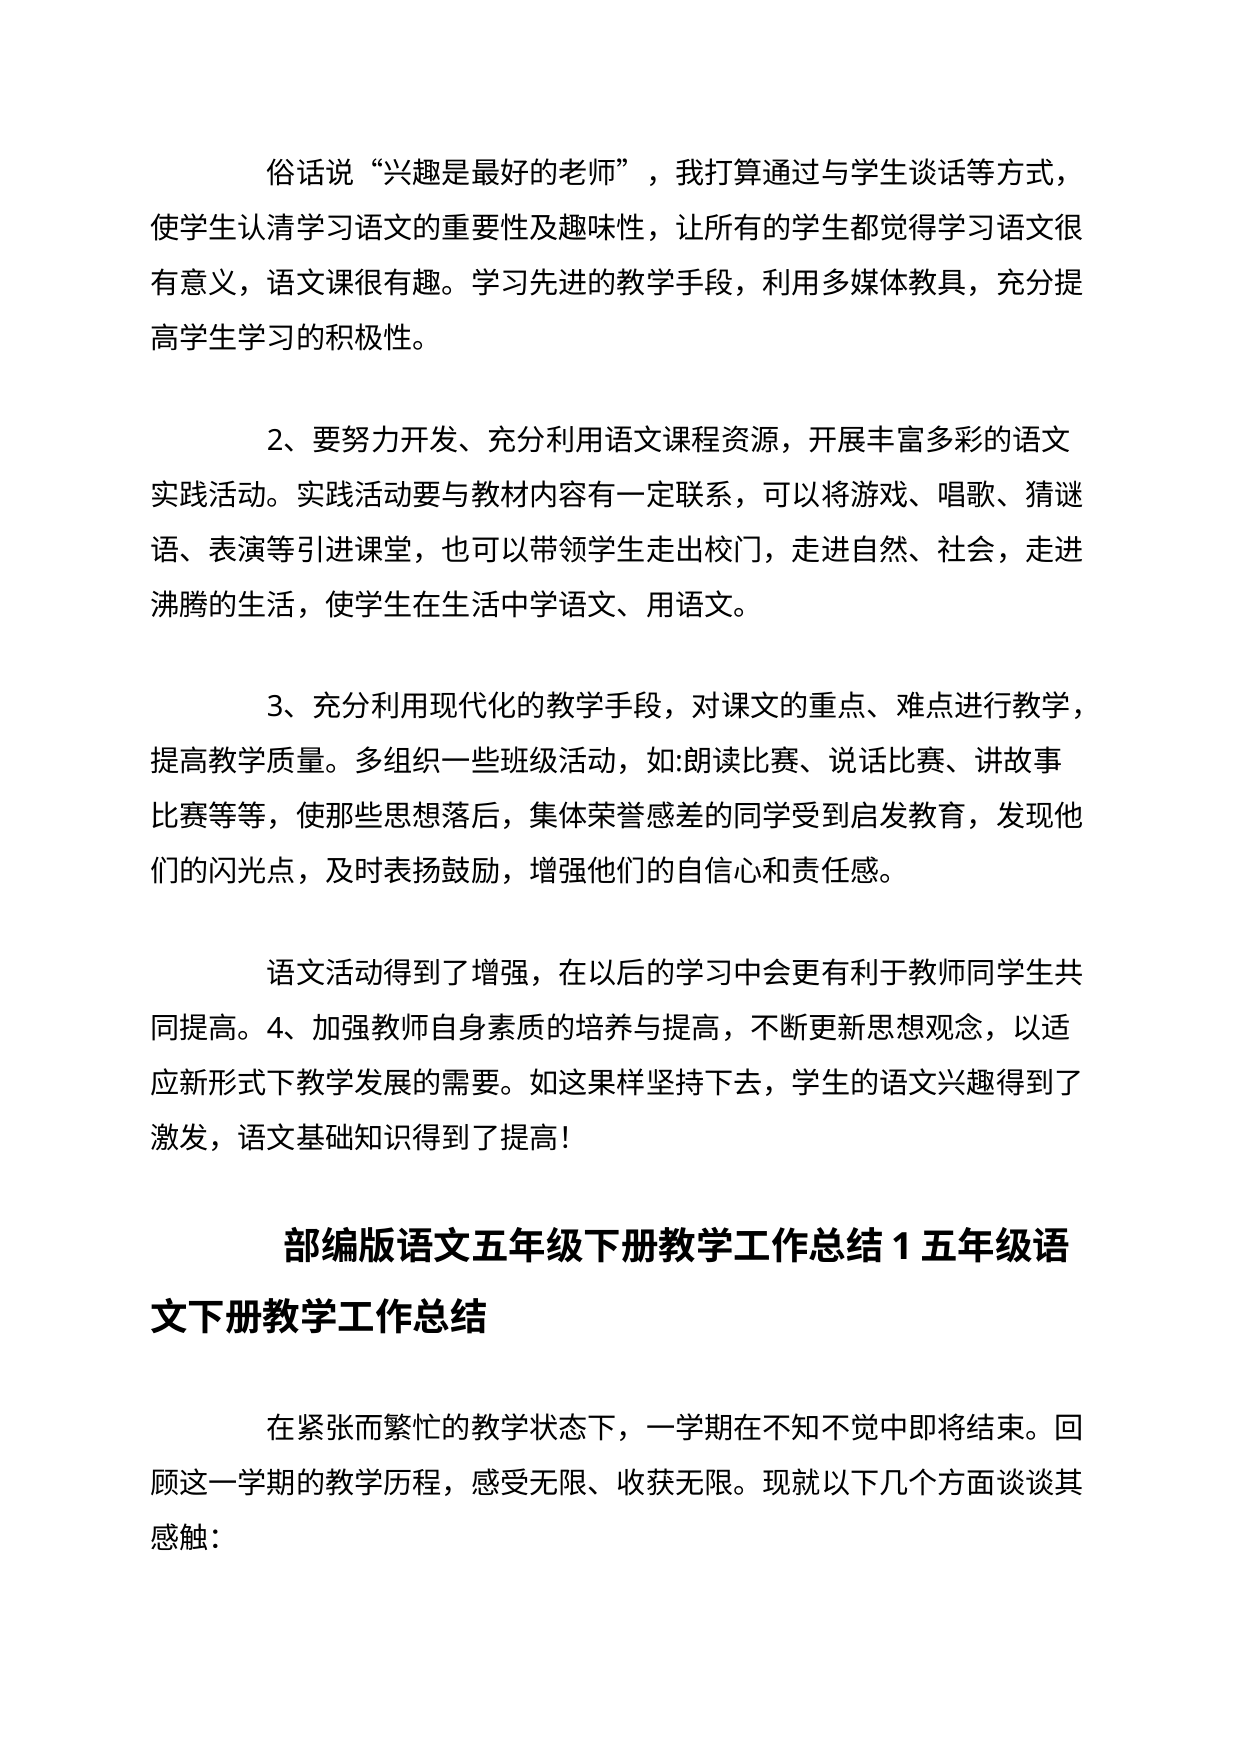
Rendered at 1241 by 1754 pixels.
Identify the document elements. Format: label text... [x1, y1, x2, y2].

text 3、充分利用现代化的教学手段，对课文的重点、难点进行教学，提高教学质量。多组织一些班级活动，如:朗读比赛、说话比赛、讲故事比赛等等，使那些思想落后，集体荣誉感差的同学受到启发教育，发现他们的闪光点，及时表扬鼓励，增强他们的自信心和责任感。 [150, 683, 1090, 890]
text 2、要努力开发、充分利用语文课程资源，开展丰富多彩的语文实践活动。实践活动要与教材内容有一定联系，可以将游戏、唱歌、猜谜语、表演等引进课堂，也可以带领学生走出校门，走进自然、社会，走进沸腾的生活，使学生在生活中学语文、用语文。 [150, 416, 1090, 623]
text 语文活动得到了增强，在以后的学习中会更有利于教师同学生共同提高。4、加强教师自身素质的培养与提高，不断更新思想观念，以适应新形式下教学发展的需要。如这果样坚持下去，学生的语文兴趣得到了激发，语文基础知识得到了提高！ [150, 950, 1090, 1157]
text 部编版语文五年级下册教学工作总结1五年级语文下册教学工作总结 [150, 1216, 1090, 1341]
text 在紧张而繁忙的教学状态下，一学期在不知不觉中即将结束。回顾这一学期的教学历程，感受无限、收获无限。现就以下几个方面谈谈其感触： [150, 1404, 1090, 1556]
text 俗话说“兴趣是最好的老师”，我打算通过与学生谈话等方式，使学生认清学习语文的重要性及趣味性，让所有的学生都觉得学习语文很有意义，语文课很有趣。学习先进的教学手段，利用多媒体教具，充分提高学生学习的积极性。 [150, 150, 1090, 357]
